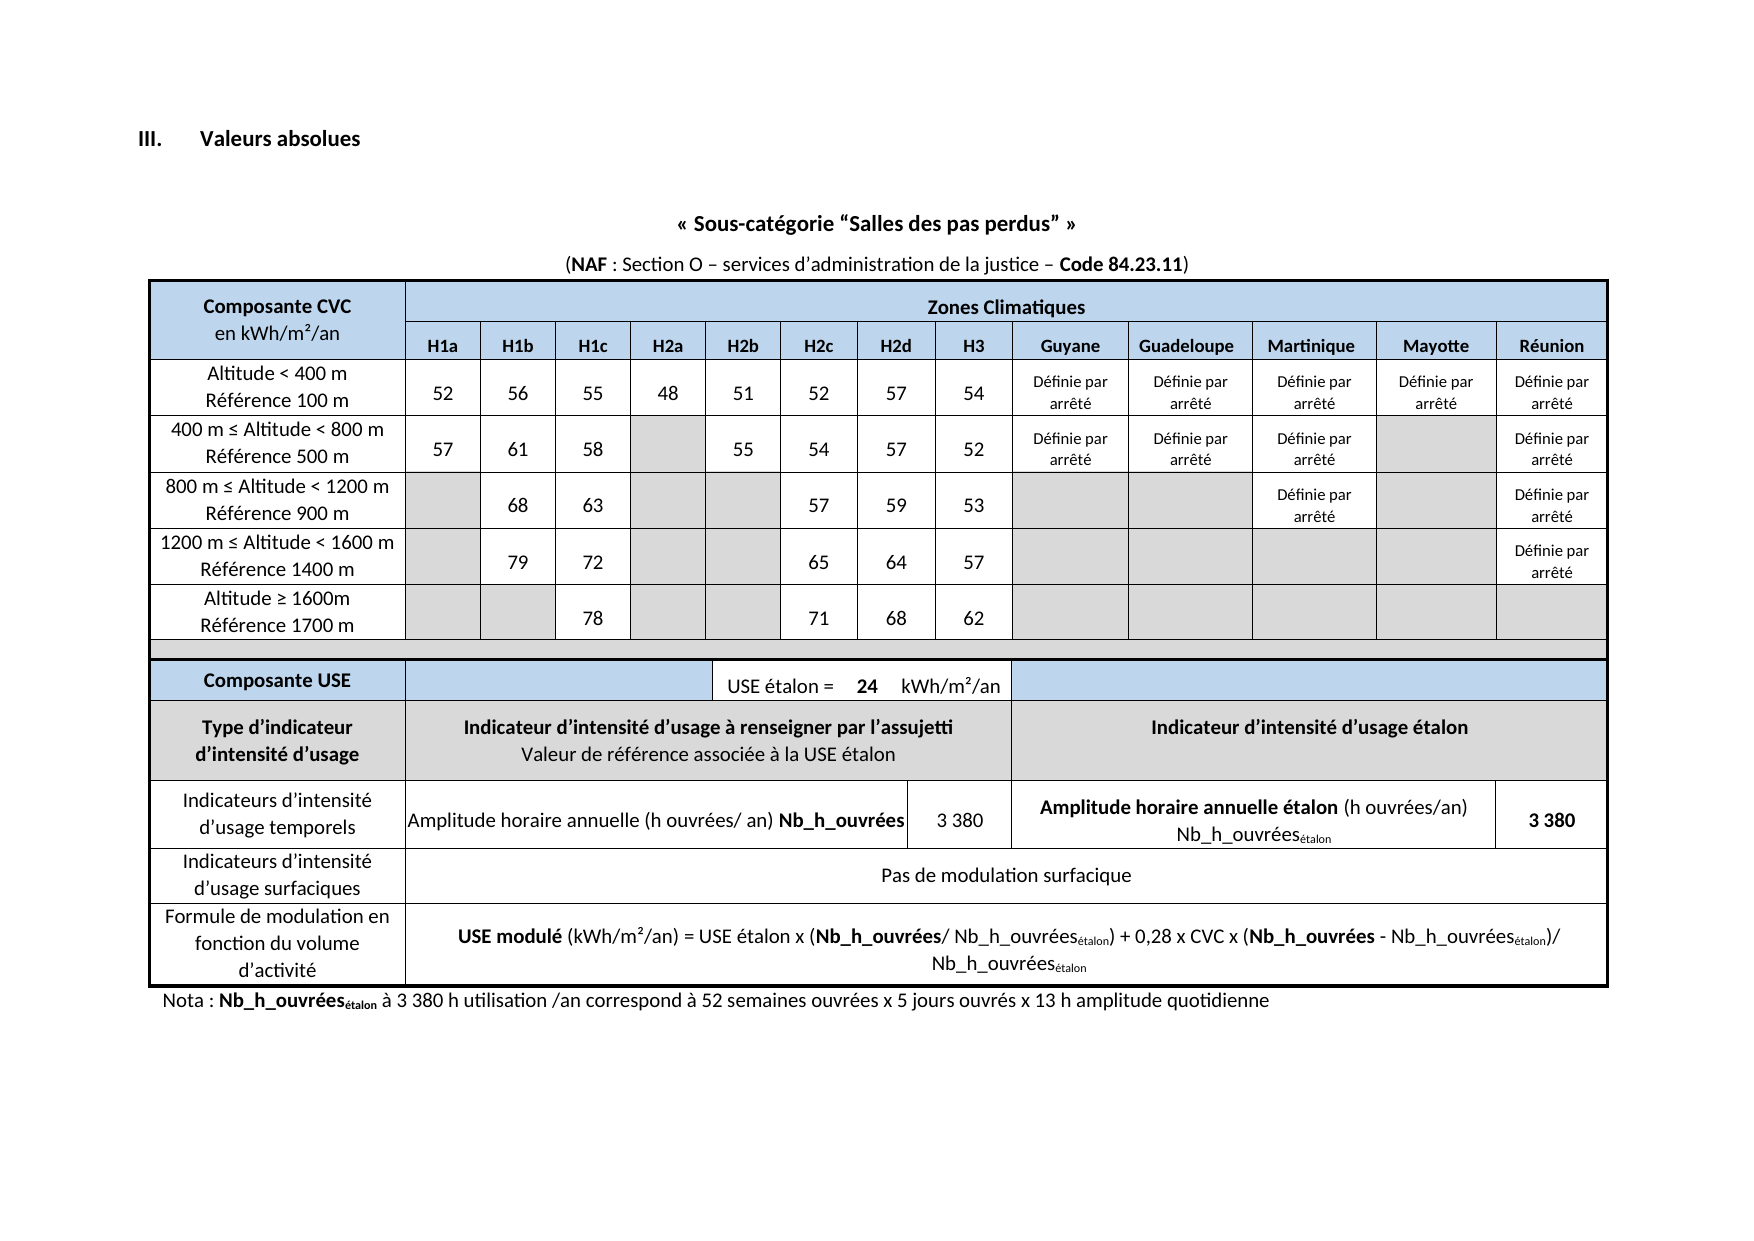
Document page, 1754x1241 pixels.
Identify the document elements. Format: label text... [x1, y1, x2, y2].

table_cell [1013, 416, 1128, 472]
text (NAF : Section O – services d’administration de la justice – Code 84.23.11) [148, 252, 1606, 277]
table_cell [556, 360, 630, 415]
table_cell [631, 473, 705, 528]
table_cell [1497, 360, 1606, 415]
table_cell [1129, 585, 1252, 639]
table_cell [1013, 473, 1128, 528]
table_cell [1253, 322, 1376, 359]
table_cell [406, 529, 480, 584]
subtitle Valeurs absolues [162, 124, 1606, 152]
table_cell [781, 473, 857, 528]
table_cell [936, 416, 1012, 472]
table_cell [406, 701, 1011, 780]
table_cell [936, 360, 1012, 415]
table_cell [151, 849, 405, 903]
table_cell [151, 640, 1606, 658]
subtitle « Sous-catégorie “Salles des pas perdus” » [148, 209, 1606, 237]
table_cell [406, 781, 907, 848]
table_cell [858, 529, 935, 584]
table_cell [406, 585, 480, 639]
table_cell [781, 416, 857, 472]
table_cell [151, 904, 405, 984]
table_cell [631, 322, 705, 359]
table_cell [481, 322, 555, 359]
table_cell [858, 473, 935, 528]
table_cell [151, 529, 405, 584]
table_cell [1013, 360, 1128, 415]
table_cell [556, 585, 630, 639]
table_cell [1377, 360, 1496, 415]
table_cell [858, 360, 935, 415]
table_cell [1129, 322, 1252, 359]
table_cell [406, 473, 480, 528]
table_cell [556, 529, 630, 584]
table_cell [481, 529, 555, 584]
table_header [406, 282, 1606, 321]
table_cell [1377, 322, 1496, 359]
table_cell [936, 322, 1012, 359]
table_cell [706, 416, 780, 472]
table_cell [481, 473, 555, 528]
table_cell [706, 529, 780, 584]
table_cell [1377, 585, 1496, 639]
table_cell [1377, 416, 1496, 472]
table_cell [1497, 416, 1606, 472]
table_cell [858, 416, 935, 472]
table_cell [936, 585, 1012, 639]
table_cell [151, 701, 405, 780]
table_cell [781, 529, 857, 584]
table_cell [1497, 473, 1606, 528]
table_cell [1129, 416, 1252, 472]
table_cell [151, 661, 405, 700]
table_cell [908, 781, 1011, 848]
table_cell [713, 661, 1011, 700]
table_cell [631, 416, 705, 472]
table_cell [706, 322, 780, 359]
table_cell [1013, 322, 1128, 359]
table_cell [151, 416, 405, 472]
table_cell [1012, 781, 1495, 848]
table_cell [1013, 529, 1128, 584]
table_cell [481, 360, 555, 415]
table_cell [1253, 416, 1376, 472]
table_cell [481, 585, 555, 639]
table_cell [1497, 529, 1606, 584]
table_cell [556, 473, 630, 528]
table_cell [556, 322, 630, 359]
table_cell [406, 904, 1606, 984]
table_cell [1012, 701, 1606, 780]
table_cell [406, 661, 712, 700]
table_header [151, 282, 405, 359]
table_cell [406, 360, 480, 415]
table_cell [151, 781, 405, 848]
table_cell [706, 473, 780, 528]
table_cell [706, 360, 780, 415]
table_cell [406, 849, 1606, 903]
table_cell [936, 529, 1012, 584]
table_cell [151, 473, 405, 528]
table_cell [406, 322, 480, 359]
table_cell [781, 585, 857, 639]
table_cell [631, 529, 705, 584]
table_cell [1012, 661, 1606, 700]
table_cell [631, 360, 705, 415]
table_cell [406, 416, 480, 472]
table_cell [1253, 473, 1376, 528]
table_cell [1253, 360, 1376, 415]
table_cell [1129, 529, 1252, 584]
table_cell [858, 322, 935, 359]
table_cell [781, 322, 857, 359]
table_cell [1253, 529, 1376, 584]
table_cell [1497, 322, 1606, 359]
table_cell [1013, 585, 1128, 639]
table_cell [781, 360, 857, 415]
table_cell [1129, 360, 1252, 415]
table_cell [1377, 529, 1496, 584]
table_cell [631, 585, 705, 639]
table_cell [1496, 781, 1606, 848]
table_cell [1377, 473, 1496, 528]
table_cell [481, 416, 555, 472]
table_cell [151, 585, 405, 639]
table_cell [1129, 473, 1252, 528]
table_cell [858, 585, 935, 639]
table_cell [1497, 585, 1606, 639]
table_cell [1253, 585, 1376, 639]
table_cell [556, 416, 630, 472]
text Nota : Nb_h_ouvréesétalon à 3 380 h utilisation /an correspond à 52 semaines ouvrées x 5 jours ouvrés x 13 h amplitude quotidienne [162, 988, 1606, 1013]
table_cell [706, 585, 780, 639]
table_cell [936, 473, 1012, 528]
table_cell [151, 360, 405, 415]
